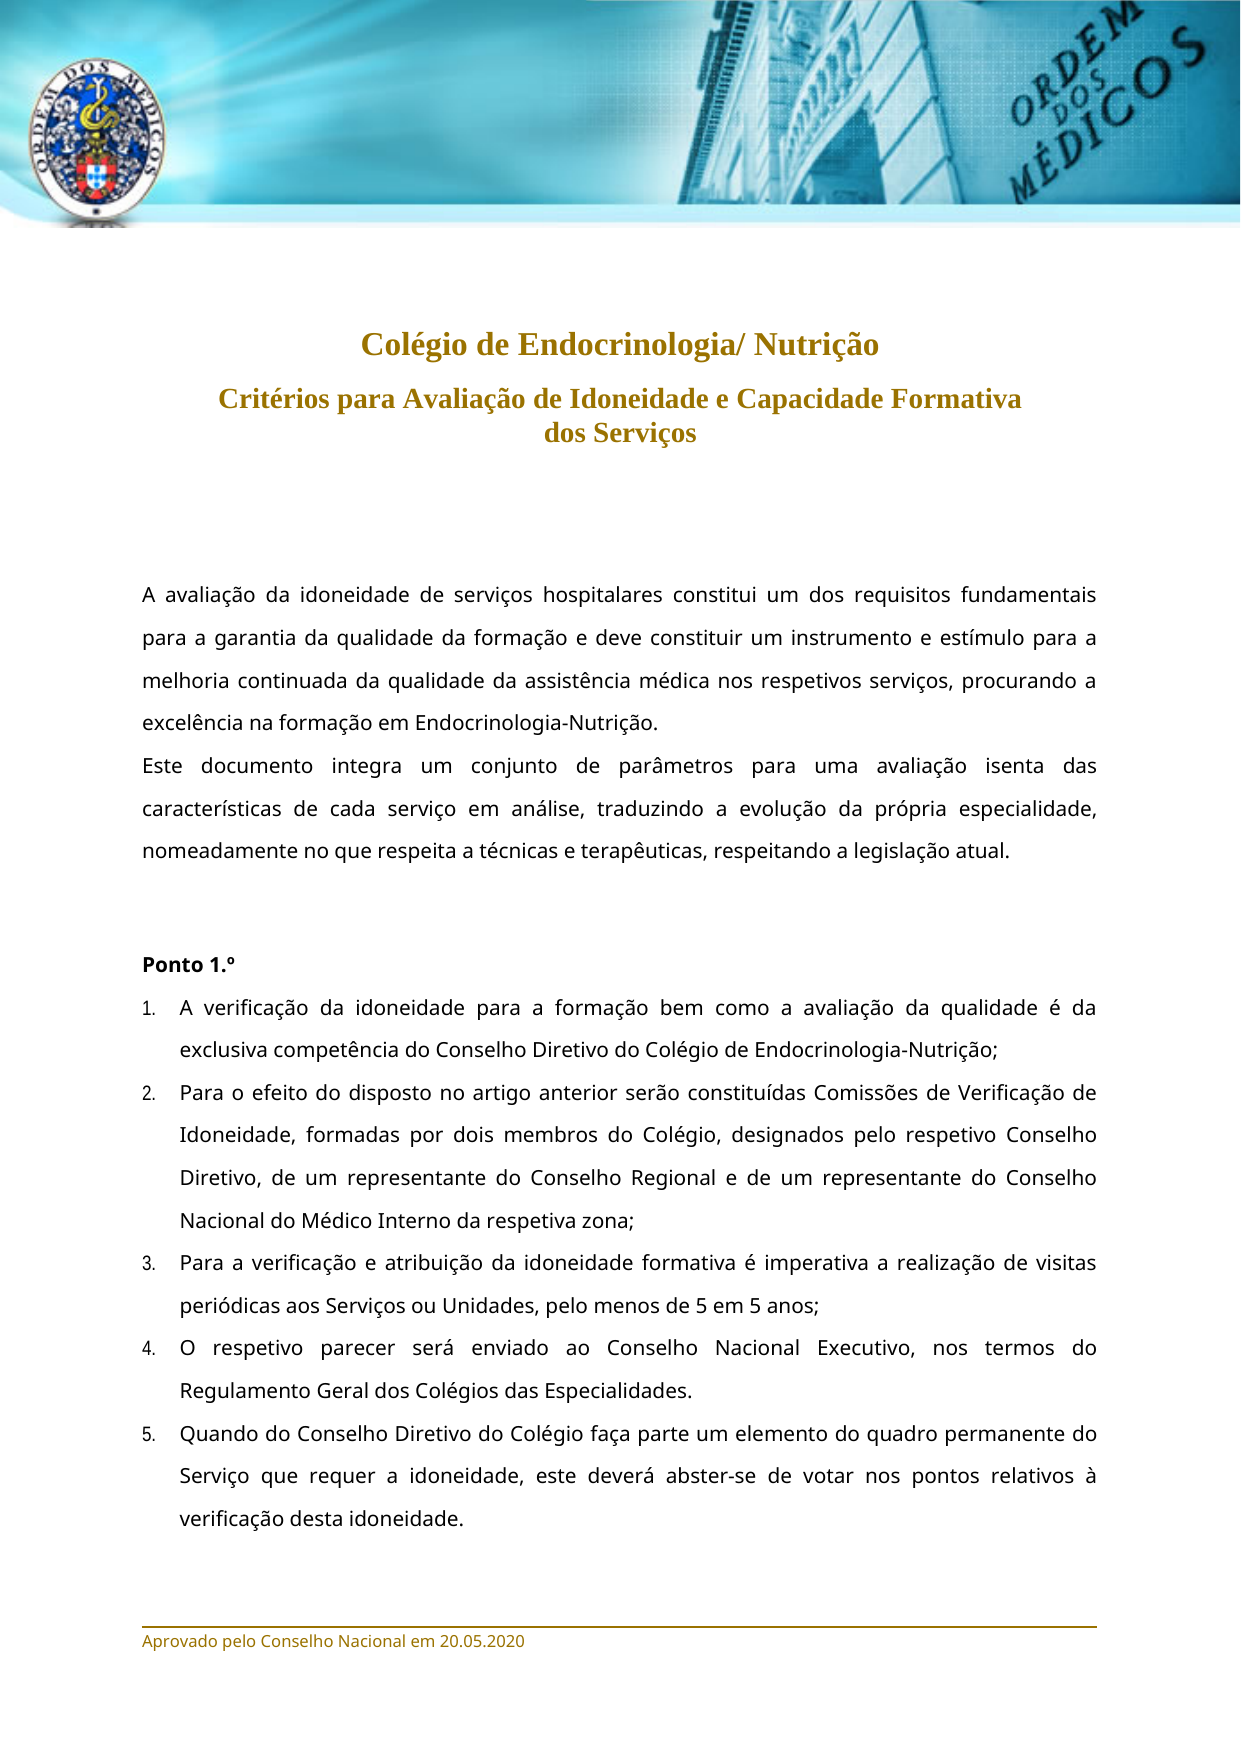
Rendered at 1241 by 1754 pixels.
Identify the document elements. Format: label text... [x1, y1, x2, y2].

list O respetivo parecer será enviado ao Conselho Nacional Executivo, nos termos do Regulamento Geral dos Colégios das Especialidades. [142, 1333, 1098, 1404]
text Ponto 1.º [142, 950, 1098, 978]
text Este documento integra um conjunto de parâmetros para uma avaliação isenta das características de cada serviço em análise, traduzindo a evolução da própria especialidade, nomeadamente no que respeita a técnicas e terapêuticas, respeitando a legislação atual. [142, 751, 1098, 865]
text A avaliação da idoneidade de serviços hospitalares constitui um dos requisitos fundamentais para a garantia da qualidade da formação e deve constituir um instrumento e estímulo para a melhoria continuada da qualidade da assistência médica nos respetivos serviços, procurando a excelência na formação em Endocrinologia-Nutrição. [142, 581, 1098, 737]
list Para o efeito do disposto no artigo anterior serão constituídas Comissões de Verificação de Idoneidade, formadas por dois membros do Colégio, designados pelo respetivo Conselho Diretivo, de um representante do Conselho Regional e de um representante do Conselho Nacional do Médico Interno da respetiva zona; [142, 1078, 1098, 1234]
text Critérios para Avaliação de Idoneidade e Capacidade Formativa [142, 381, 1098, 415]
list A verificação da idoneidade para a formação bem como a avaliação da qualidade é da exclusiva competência do Conselho Diretivo do Colégio de Endocrinologia-Nutrição; [142, 993, 1098, 1064]
picture [0, 0, 1241, 228]
text Colégio de Endocrinologia/ Nutrição [142, 324, 1098, 362]
list Para a verificação e atribuição da idoneidade formativa é imperativa a realização de visitas periódicas aos Serviços ou Unidades, pelo menos de 5 em 5 anos; [142, 1248, 1098, 1319]
list Quando do Conselho Diretivo do Colégio faça parte um elemento do quadro permanente do Serviço que requer a idoneidade, este deverá abster-se de votar nos pontos relativos à verificação desta idoneidade. [142, 1419, 1098, 1532]
text dos Serviços [142, 415, 1098, 448]
